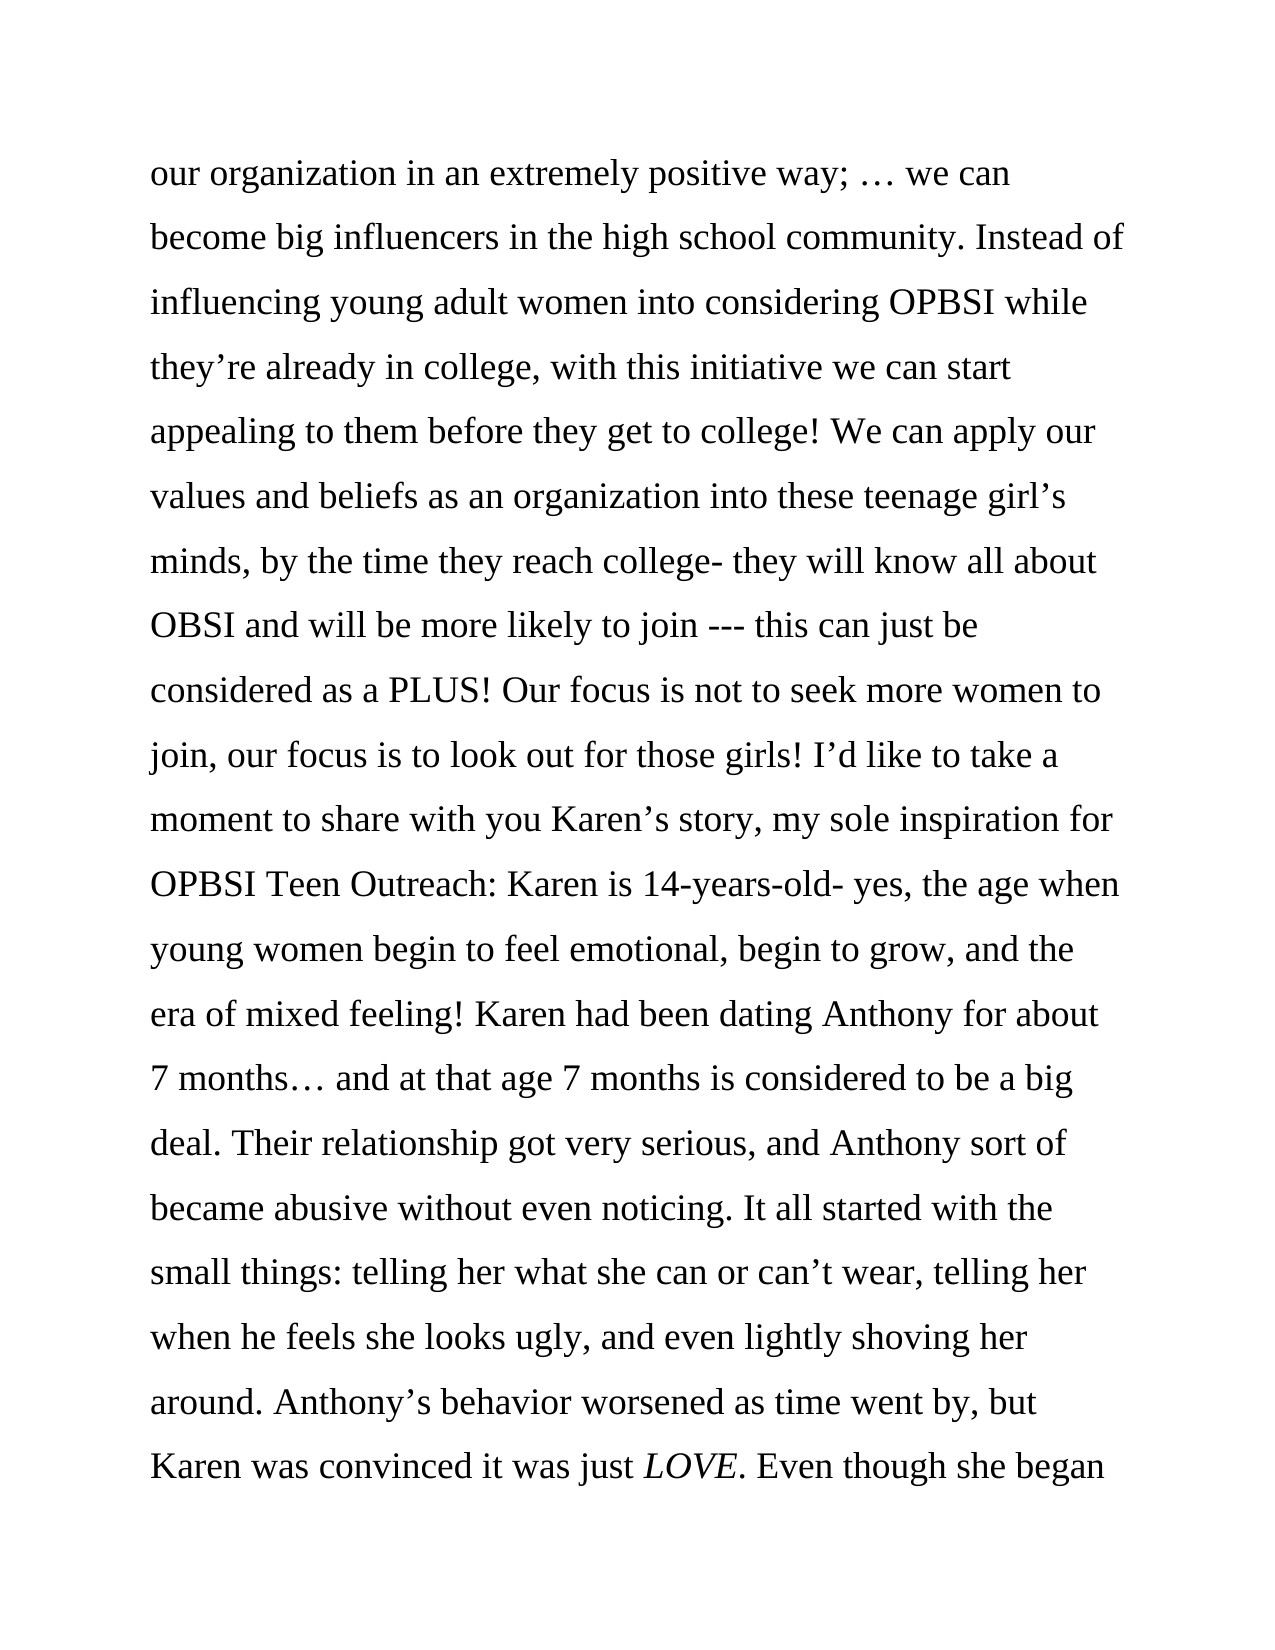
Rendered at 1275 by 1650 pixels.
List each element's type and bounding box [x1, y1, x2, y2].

text [150, 150, 1125, 1487]
